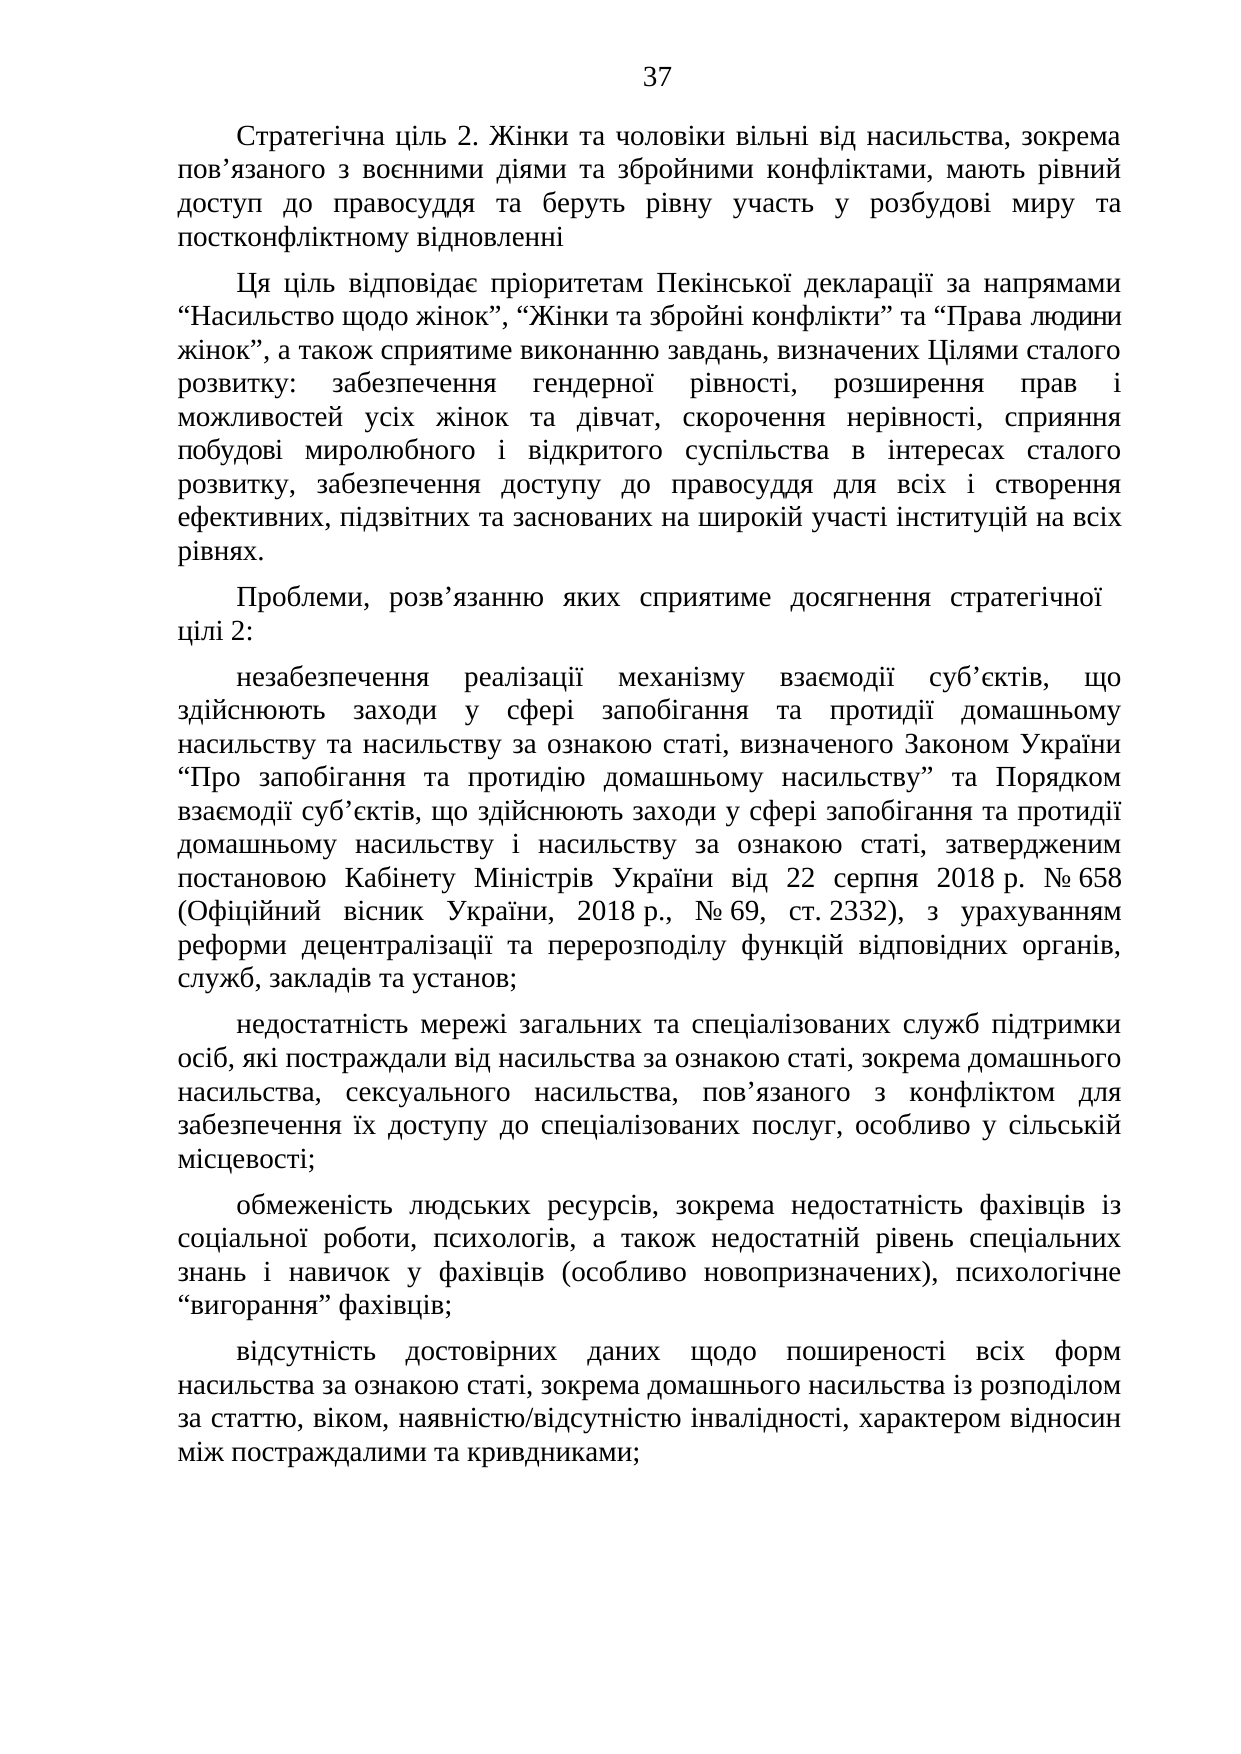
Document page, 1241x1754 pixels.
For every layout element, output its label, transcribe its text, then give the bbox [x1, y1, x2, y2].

text Ця ціль відповідає пріоритетам Пекінської декларації за напрямами “Насильство щодо жінокˮ, “Жінки та збройні конфліктиˮ та “Права людини жінокˮ, а також сприятиме виконанню завдань, визначених Цілями сталого розвитку: забезпечення гендерної рівності, розширення прав і можливостей усіх жінок та дівчат, скорочення нерівності, сприяння побудові миролюбного і відкритого суспільства в інтересах сталого розвитку, забезпечення доступу до правосуддя для всіх і створення ефективних, підзвітних та заснованих на широкій участі інституцій на всіх рівнях. [177, 265, 1122, 567]
text Стратегічна ціль 2. Жінки та чоловіки вільні від насильства, зокрема пов’язаного з воєнними діями та збройними конфліктами, мають рівний доступ до правосуддя та беруть рівну участь у розбудові миру та постконфліктному відновленні [177, 118, 1122, 252]
text відсутність достовірних даних щодо поширеності всіх форм насильства за ознакою статі, зокрема домашнього насильства із розподілом за статтю, віком, наявністю/відсутністю інвалідності, характером відносин між постраждалими та кривдниками; [177, 1333, 1122, 1468]
text недостатність мережі загальних та спеціалізованих служб підтримки осіб, які постраждали від насильства за ознакою статі, зокрема домашнього насильства, сексуального насильства, пов’язаного з конфліктом для забезпечення їх доступу до спеціалізованих послуг, особливо у сільській місцевості; [177, 1007, 1122, 1174]
text Проблеми, розв’язанню яких сприятиме досягнення стратегічної цілі 2: [177, 579, 1122, 646]
text незабезпечення реалізації механізму взаємодії суб’єктів, що здійснюють заходи у сфері запобігання та протидії домашньому насильству та насильству за ознакою статі, визначеного Законом України “Про запобігання та протидію домашньому насильствуˮ та Порядком взаємодії суб’єктів, що здійснюють заходи у сфері запобігання та протидії домашньому насильству і насильству за ознакою статі, затвердженим постановою Кабінету Міністрів України від 22 серпня 2018 р. № 658 (Офіційний вісник України, 2018 р., № 69, ст. 2332), з урахуванням реформи децентралізації та перерозподілу функцій відповідних органів, служб, закладів та установ; [177, 659, 1122, 994]
text обмеженість людських ресурсів, зокрема недостатність фахівців із соціальної роботи, психологів, а також недостатній рівень спеціальних знань і навичок у фахівців (особливо новопризначених), психологічне “вигорання” фахівців; [177, 1187, 1122, 1321]
